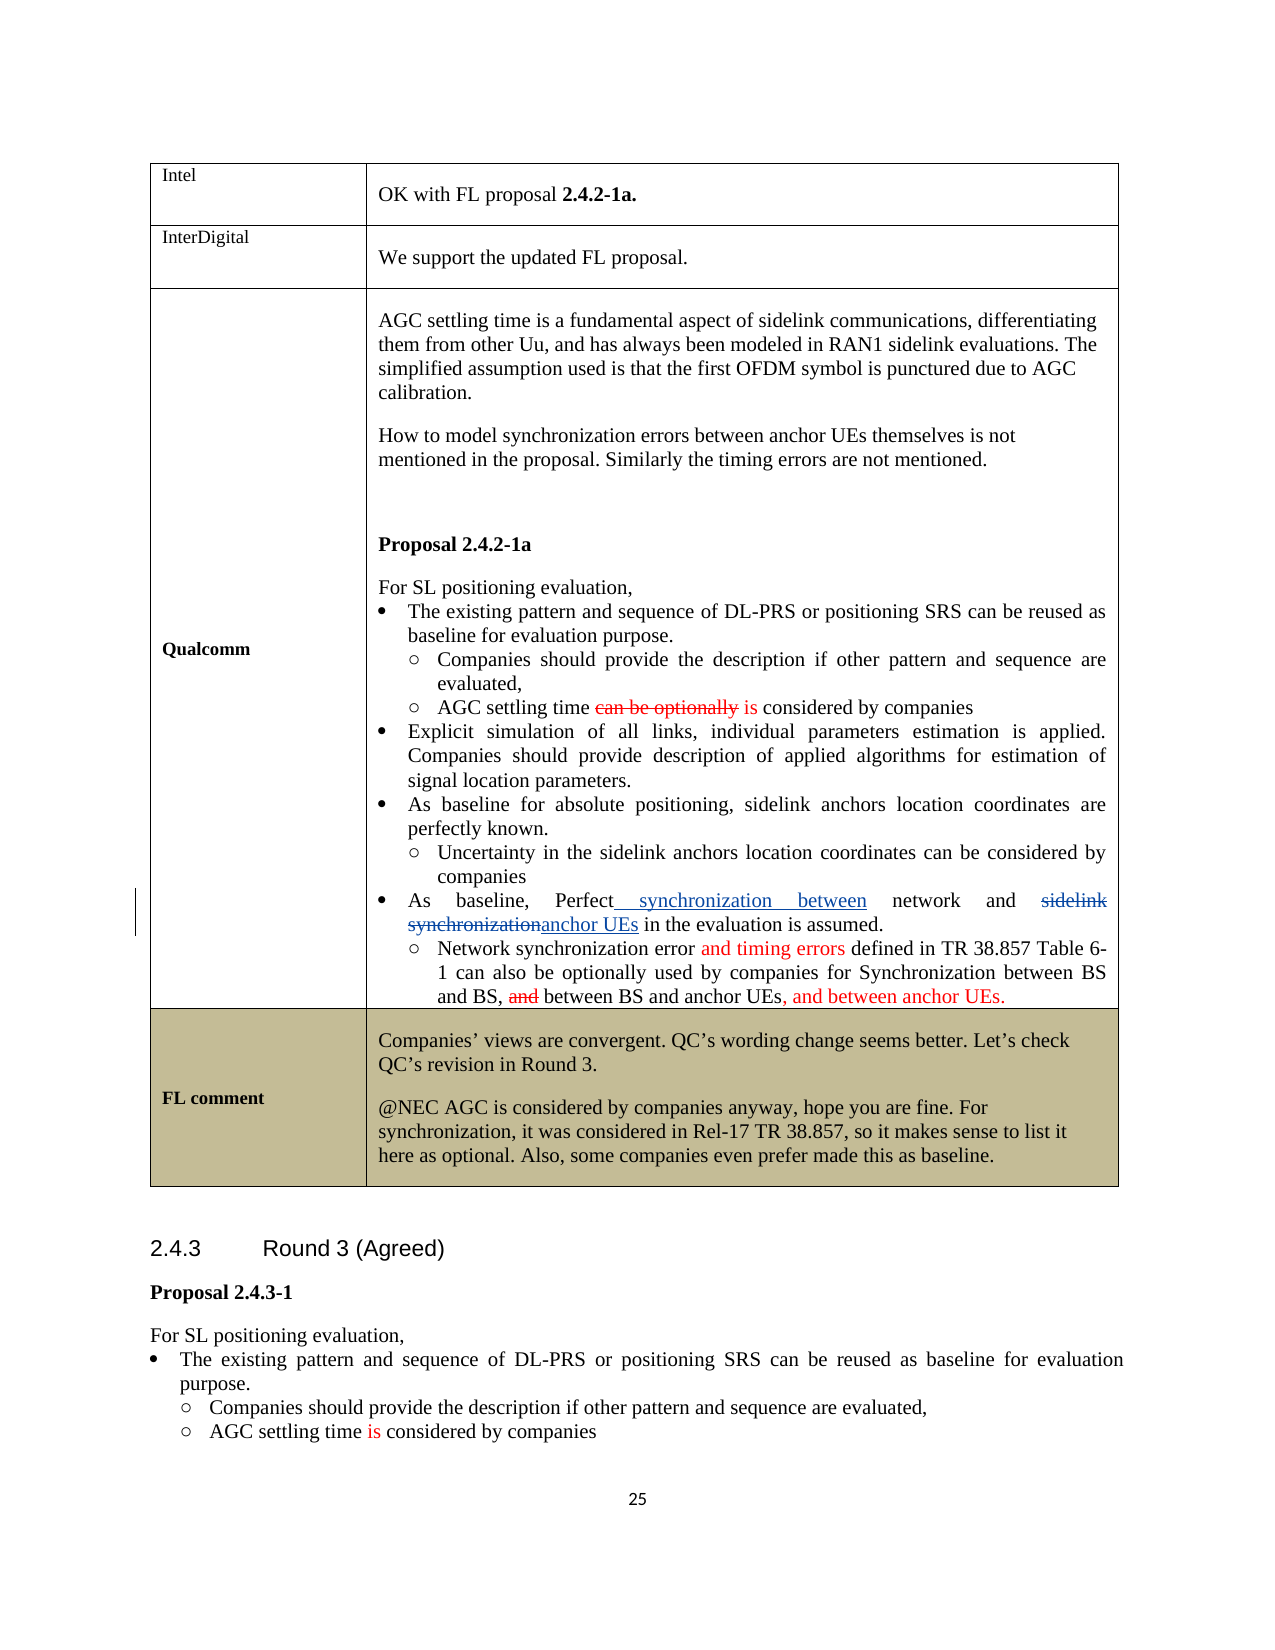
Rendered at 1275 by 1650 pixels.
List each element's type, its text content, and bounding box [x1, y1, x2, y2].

table_cell OK with FL proposal 2.4.2-1a. [367, 164, 1118, 225]
text For SL positioning evaluation, [150, 1323, 1125, 1347]
table_cell Companies’ views are convergent. QC’s wording change seems better. Let’s check QC’s revision in Round 3. @NEC AGC is considered by companies anyway, hope you are fine. For synchronization, it was considered in Rel-17 TR 38.857, so it makes sense to list it here as optional. Also, some companies even prefer made this as baseline. [367, 1009, 1118, 1186]
table_cell AGC settling time is a fundamental aspect of sidelink communications, differentiating them from other Uu, and has always been modeled in RAN1 sidelink evaluations. The simplified assumption used is that the first OFDM symbol is punctured due to AGC calibration. How to model synchronization errors between anchor UEs themselves is not mentioned in the proposal. Similarly the timing errors are not mentioned. Proposal 2.4.2-1a For SL positioning evaluation, The existing pattern and sequence of DL-PRS or positioning SRS can be reused as baseline for evaluation purpose. Companies should provide the description if other pattern and sequence are evaluated, AGC settling time can be optionally is considered by companies Explicit simulation of all links, individual parameters estimation is applied. Companies should provide description of applied algorithms for estimation of signal location parameters. As baseline for absolute positioning, sidelink anchors location coordinates are perfectly known. Uncertainty in the sidelink anchors location coordinates can be considered by companies As baseline, Perfect network and in the evaluation is assumed. Network synchronization error and timing errors defined in TR 38.857 Table 6-1 can also be optionally used by companies for Synchronization between BS and BS, and between BS and anchor UEs, and between anchor UEs. [367, 289, 1118, 1008]
table_cell Intel [151, 164, 366, 225]
list Companies should provide the description if other pattern and sequence are evaluated, [179, 1395, 1125, 1419]
text Proposal 2.4.3-1 [150, 1280, 1125, 1304]
list The existing pattern and sequence of DL-PRS or positioning SRS can be reused as baseline for evaluation purpose. [150, 1347, 1125, 1395]
table_cell Qualcomm [151, 289, 366, 1008]
list AGC settling time is considered by companies [179, 1419, 1125, 1443]
subtitle Round 3 (Agreed) [150, 1235, 1125, 1262]
table_cell FL comment [151, 1009, 366, 1186]
table_cell InterDigital [151, 226, 366, 288]
table_cell We support the updated FL proposal. [367, 226, 1118, 288]
